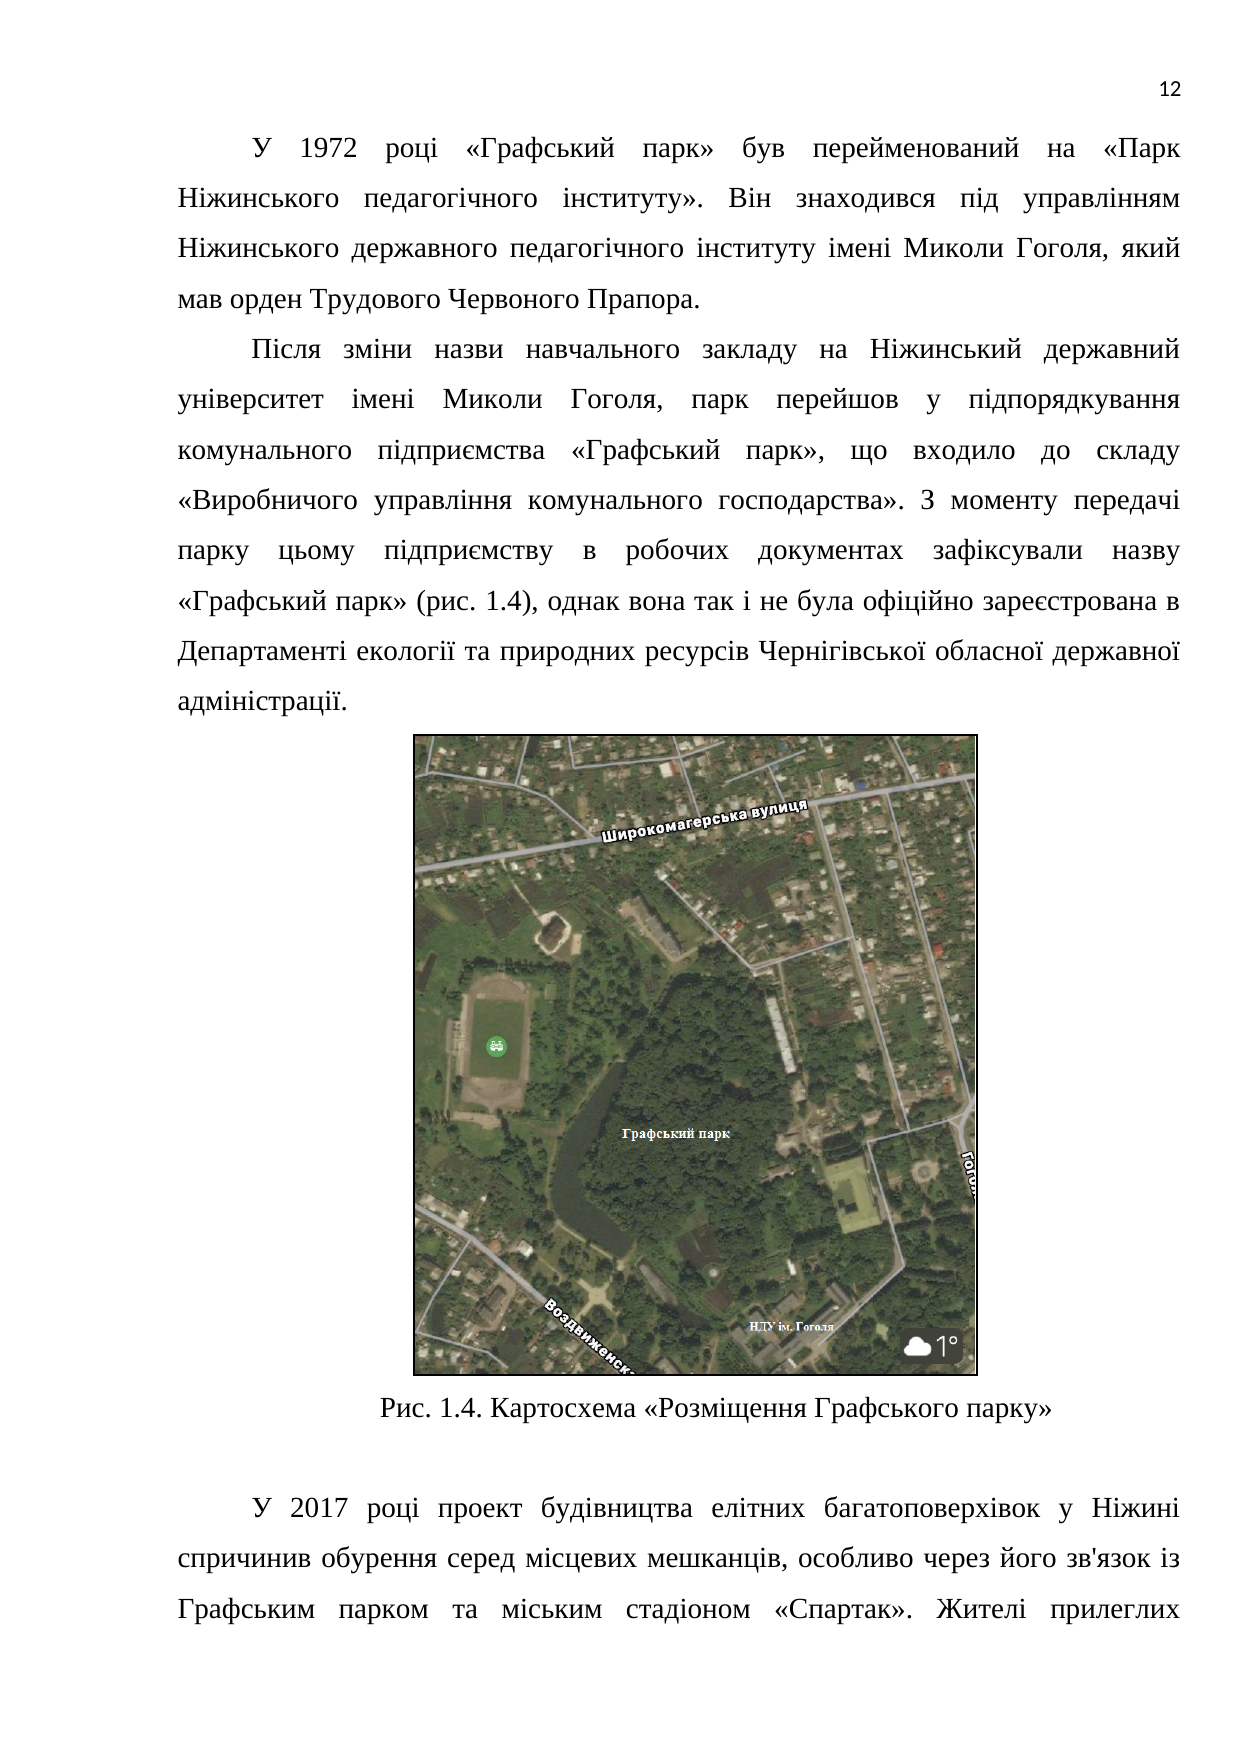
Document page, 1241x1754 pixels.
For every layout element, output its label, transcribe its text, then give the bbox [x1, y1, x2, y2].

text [177, 1490, 1181, 1624]
text У 1972 році «Графський парк» був перейменований на «Парк Ніжинського педагогічного інституту». Він знаходився під управлінням Ніжинського державного педагогічного інституту імені Миколи Гоголя, який мав орден Трудового Червоного Прапора. [177, 130, 1181, 314]
picture [415, 736, 976, 1374]
text Після зміни назви навчального закладу на Ніжинський державний університет імені Миколи Гоголя, парк перейшов у підпорядкування комунального підприємства «Графський парк», що входило до складу «Виробничого управління комунального господарства». З моменту передачі парку цьому підприємству в робочих документах зафіксували назву «Графський парк» (рис. 1.4), однак вона так і не була офіційно зареєстрована в Департаменті екології та природних ресурсів Чернігівської обласної державної адміністрації. [177, 331, 1181, 717]
text Рис. 1.4. Картосхема «Розміщення Графського парку» [177, 1390, 1181, 1423]
